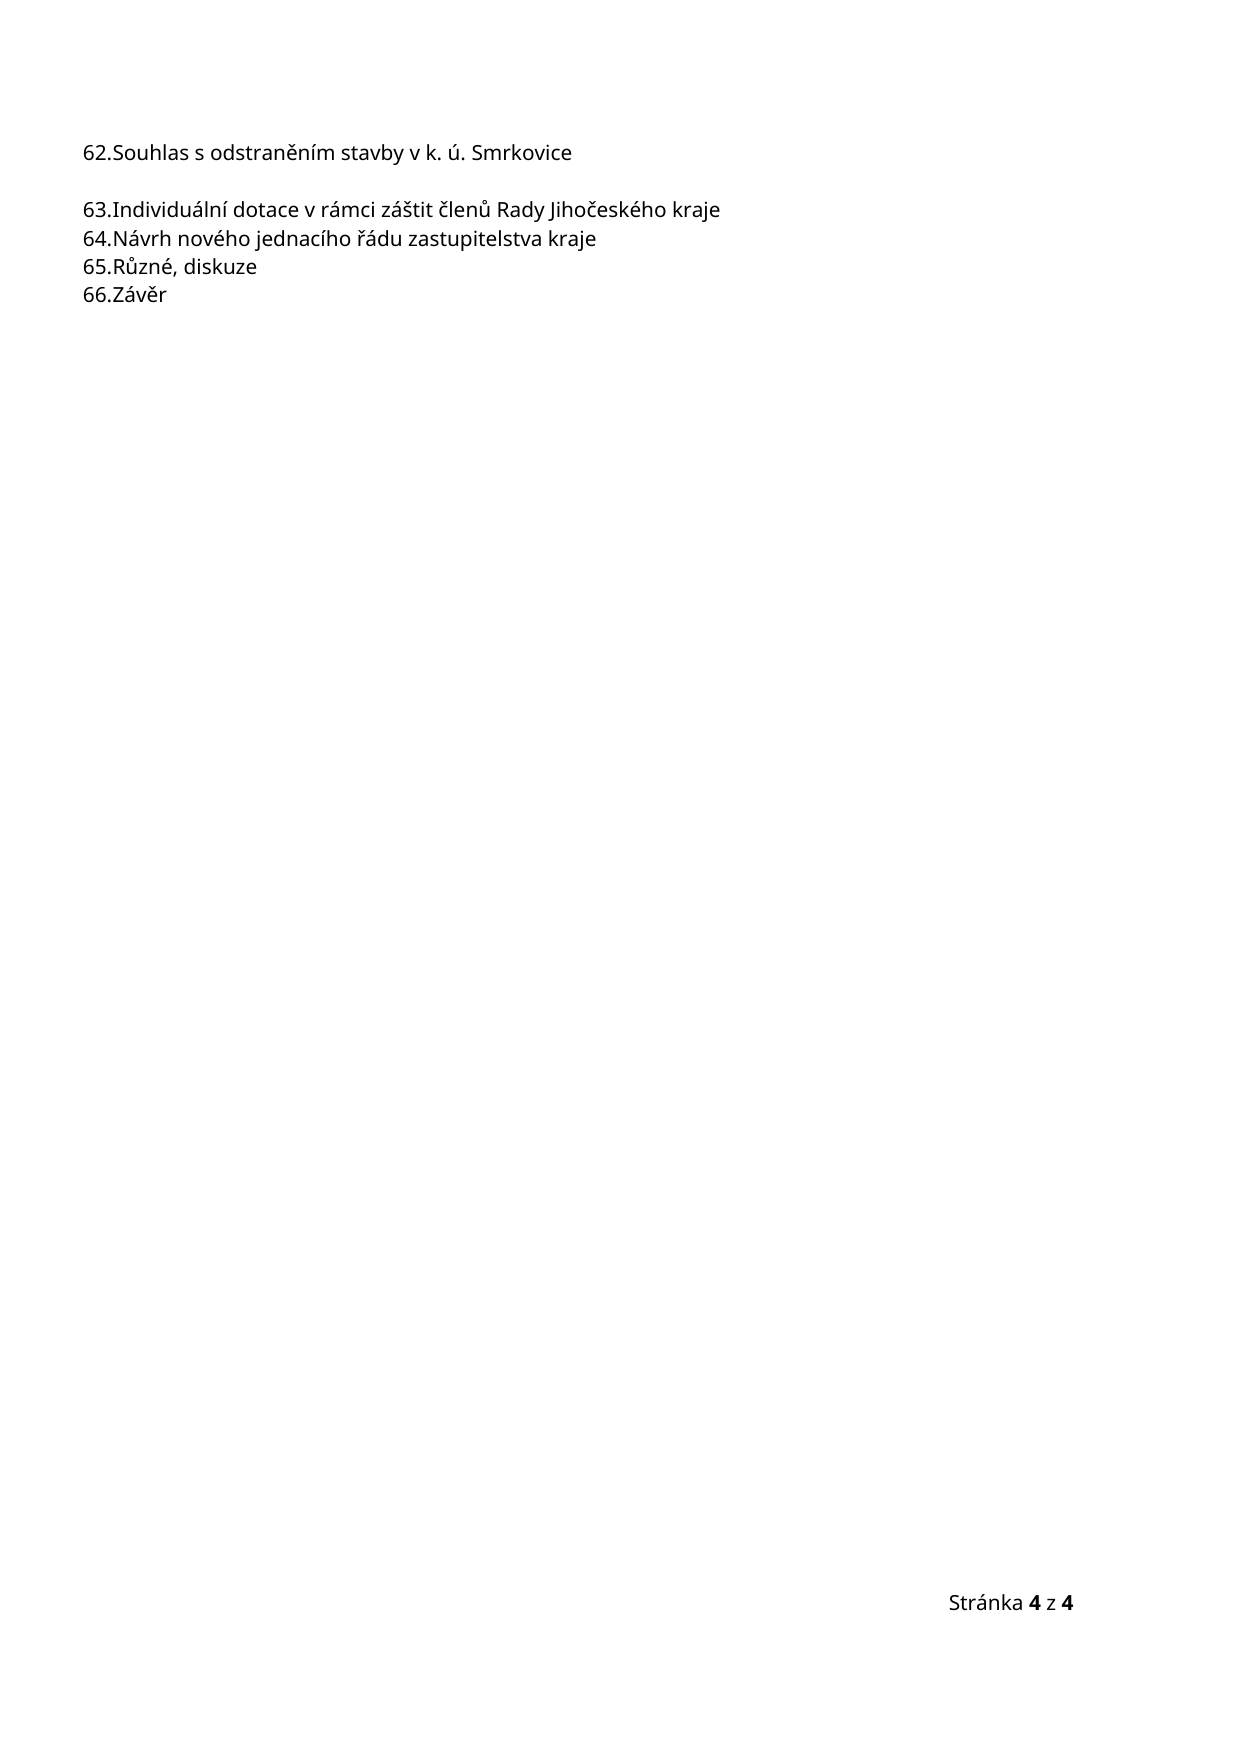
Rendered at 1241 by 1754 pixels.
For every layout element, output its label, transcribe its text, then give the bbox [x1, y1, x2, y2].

list Individuální dotace v rámci záštit členů Rady Jihočeského kraje [83, 195, 1140, 224]
list Souhlas s odstraněním stavby v k. ú. Smrkovice [83, 138, 1140, 167]
list Závěr [83, 281, 1140, 309]
list Různé, diskuze [83, 252, 1140, 281]
list Návrh nového jednacího řádu zastupitelstva kraje [83, 224, 1140, 252]
